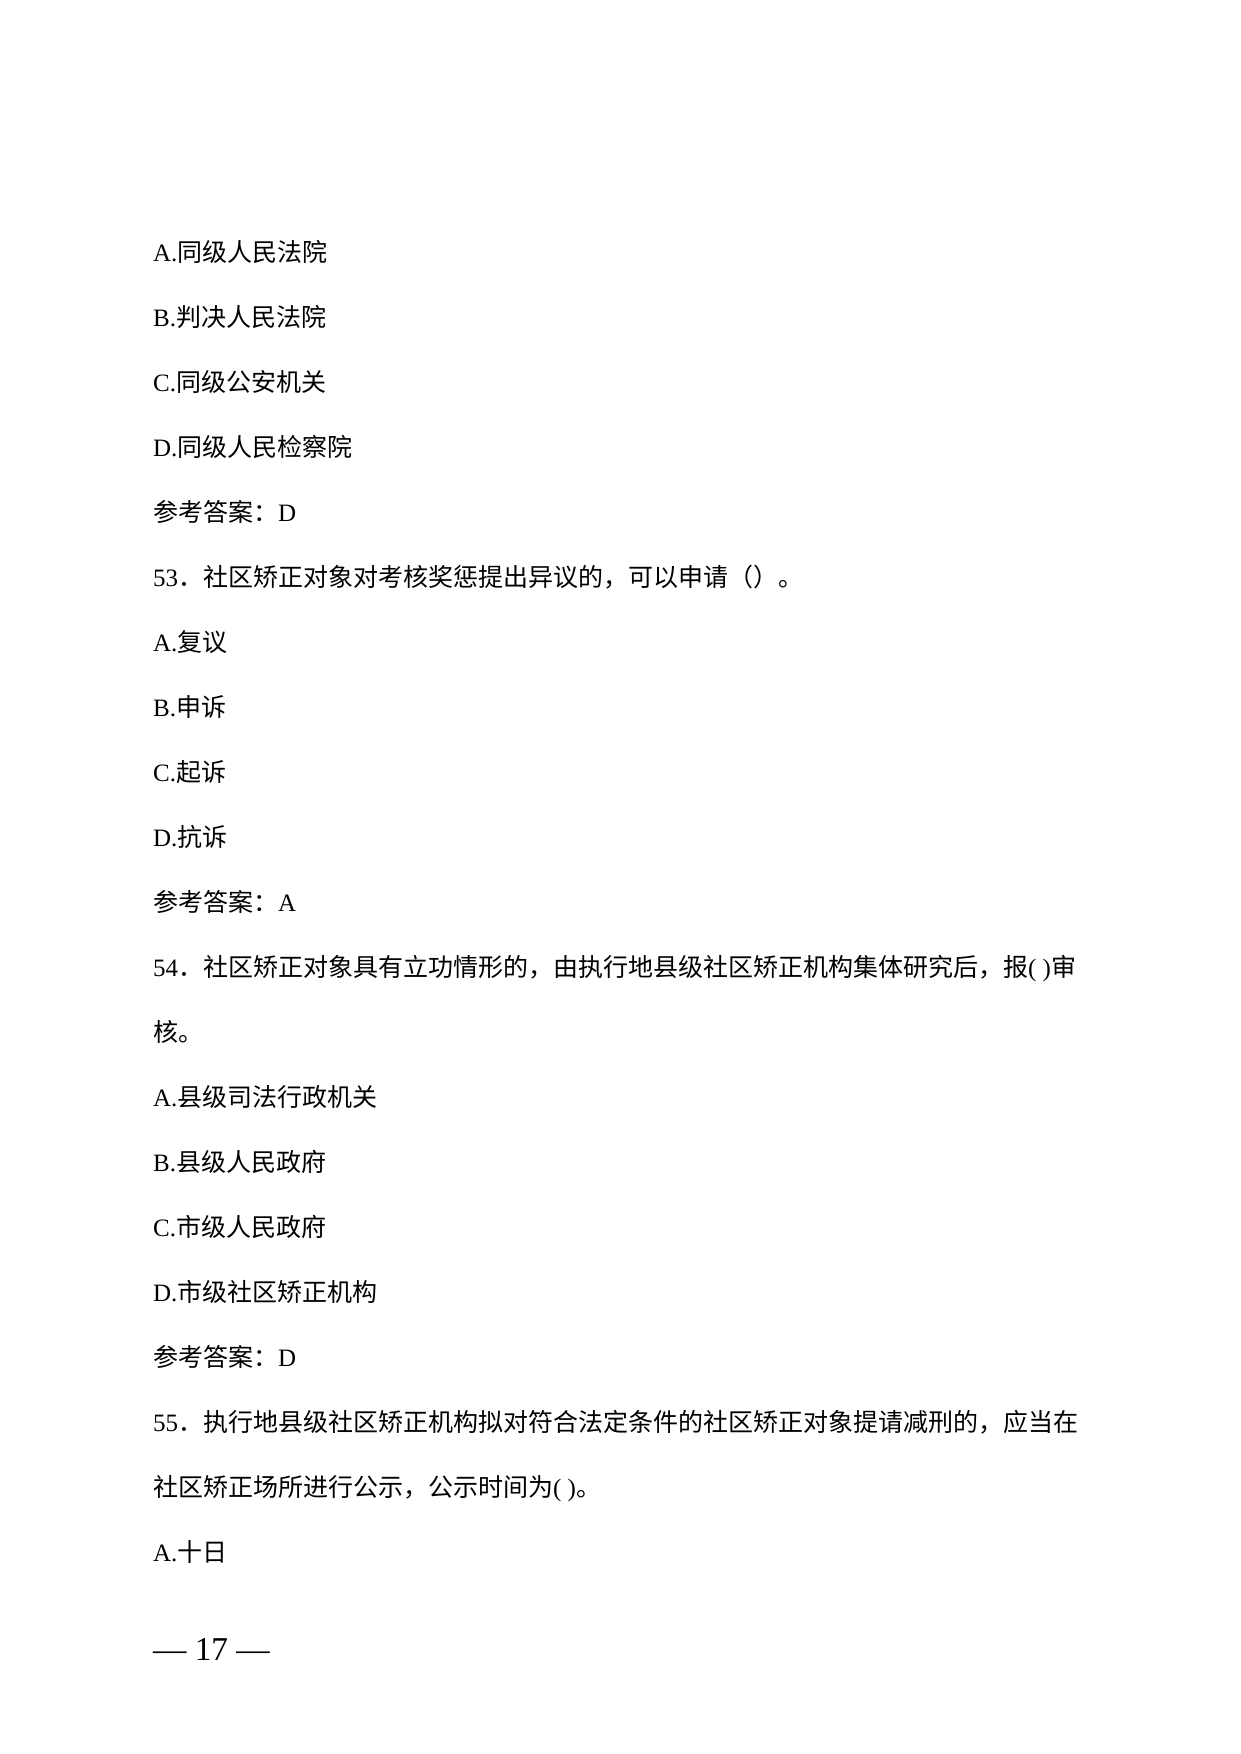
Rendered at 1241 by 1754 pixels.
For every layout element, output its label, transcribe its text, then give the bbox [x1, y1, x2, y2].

text A.复议 [153, 608, 1087, 673]
text B.判决人民法院 [153, 283, 1087, 348]
text C.起诉 [153, 738, 1087, 803]
text B.申诉 [153, 673, 1087, 738]
text 55．执行地县级社区矫正机构拟对符合法定条件的社区矫正对象提请减刑的，应当在社区矫正场所进行公示，公示时间为( )。 [153, 1388, 1087, 1518]
text A.同级人民法院 [153, 218, 1087, 283]
text D.市级社区矫正机构 [153, 1258, 1087, 1323]
text B.县级人民政府 [153, 1128, 1087, 1193]
text D.同级人民检察院 [153, 413, 1087, 478]
text 参考答案：D [153, 478, 1087, 543]
text D.抗诉 [153, 803, 1087, 868]
text C.市级人民政府 [153, 1193, 1087, 1258]
text 53．社区矫正对象对考核奖惩提出异议的，可以申请（）。 [153, 543, 1087, 608]
text A.十日 [153, 1518, 1087, 1583]
text 参考答案：A [153, 868, 1087, 933]
text C.同级公安机关 [153, 348, 1087, 413]
text 参考答案：D [153, 1323, 1087, 1388]
text 54．社区矫正对象具有立功情形的，由执行地县级社区矫正机构集体研究后，报( )审核。 [153, 933, 1087, 1063]
text A.县级司法行政机关 [153, 1063, 1087, 1128]
